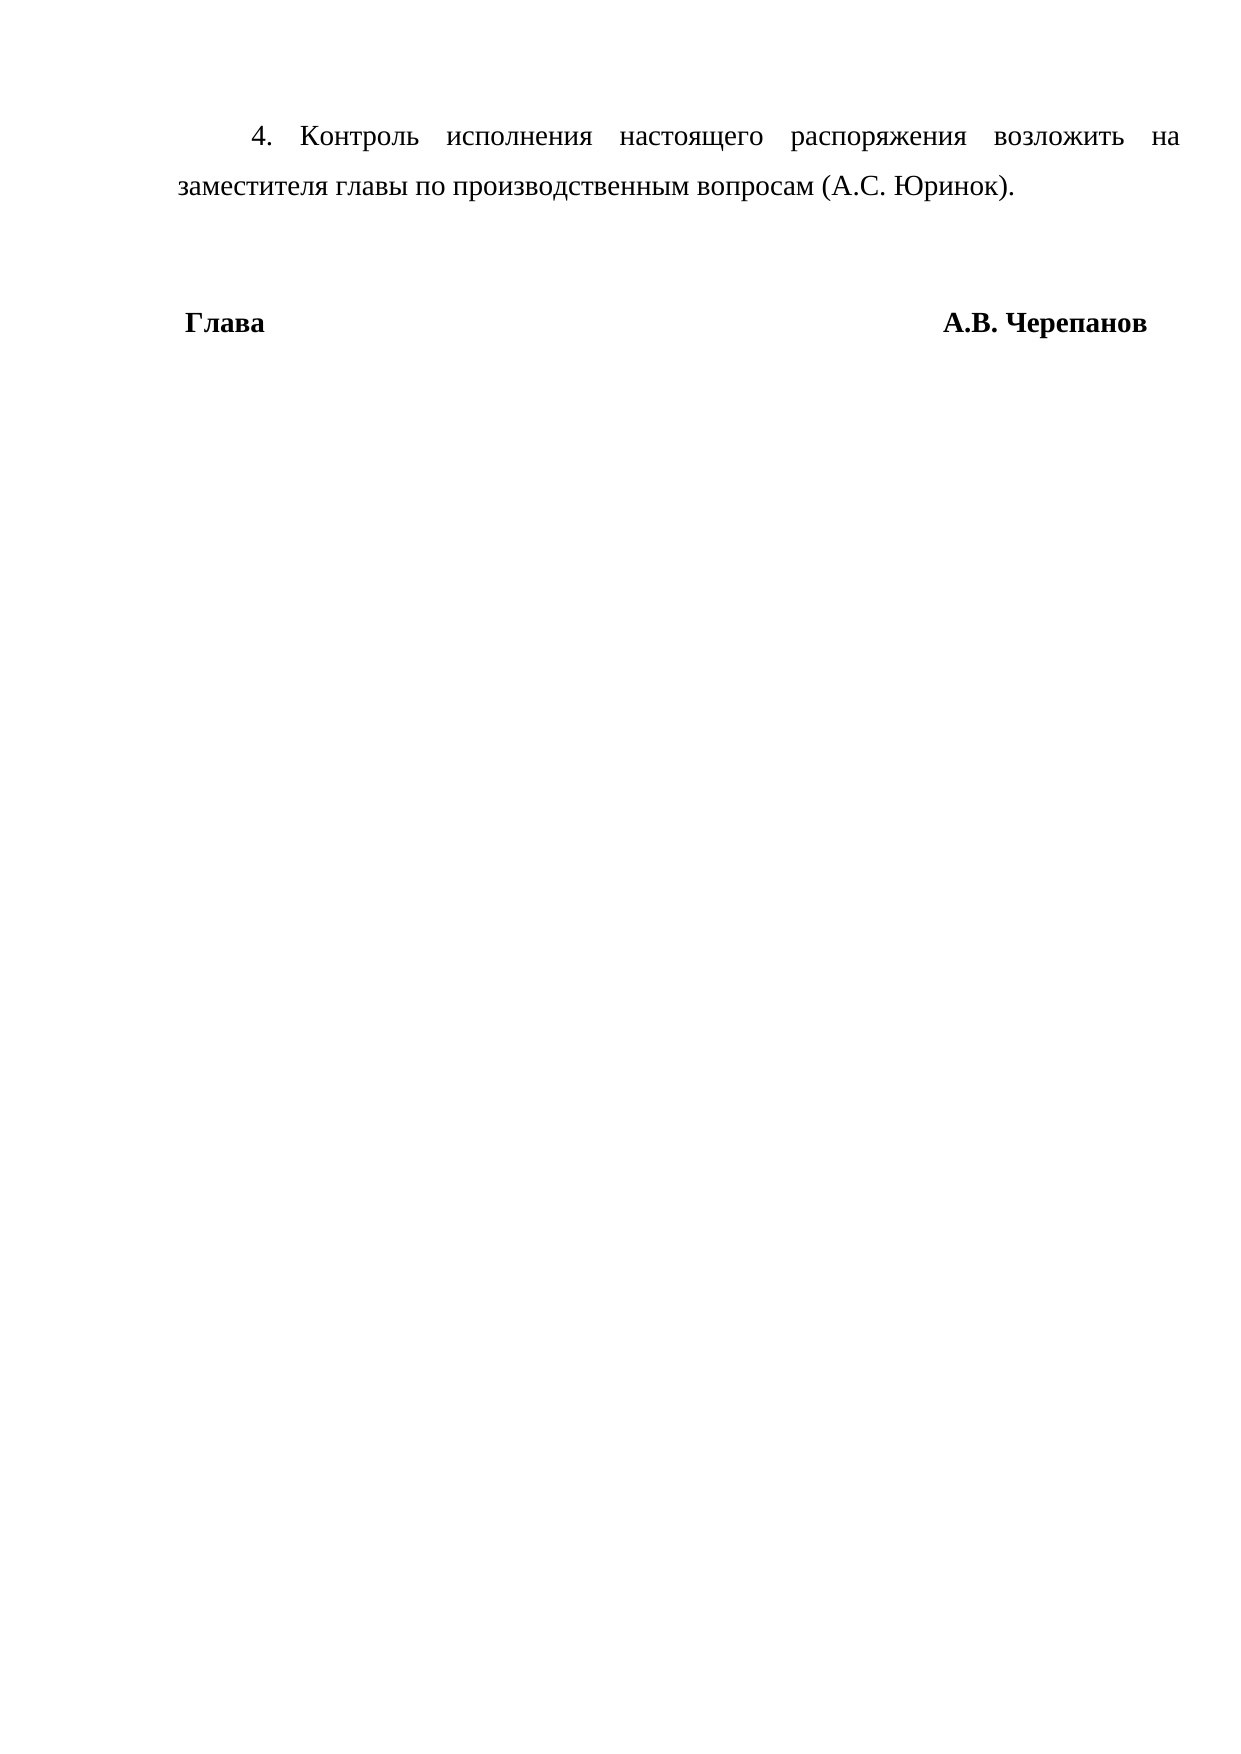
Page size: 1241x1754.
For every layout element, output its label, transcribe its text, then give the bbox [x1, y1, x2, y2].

text 4. Контроль исполнения настоящего распоряжения возложить на заместителя главы по производственным вопросам (А.С. Юринок). [177, 118, 1181, 202]
table_header Глава А.В. Черепанов [174, 305, 1192, 351]
